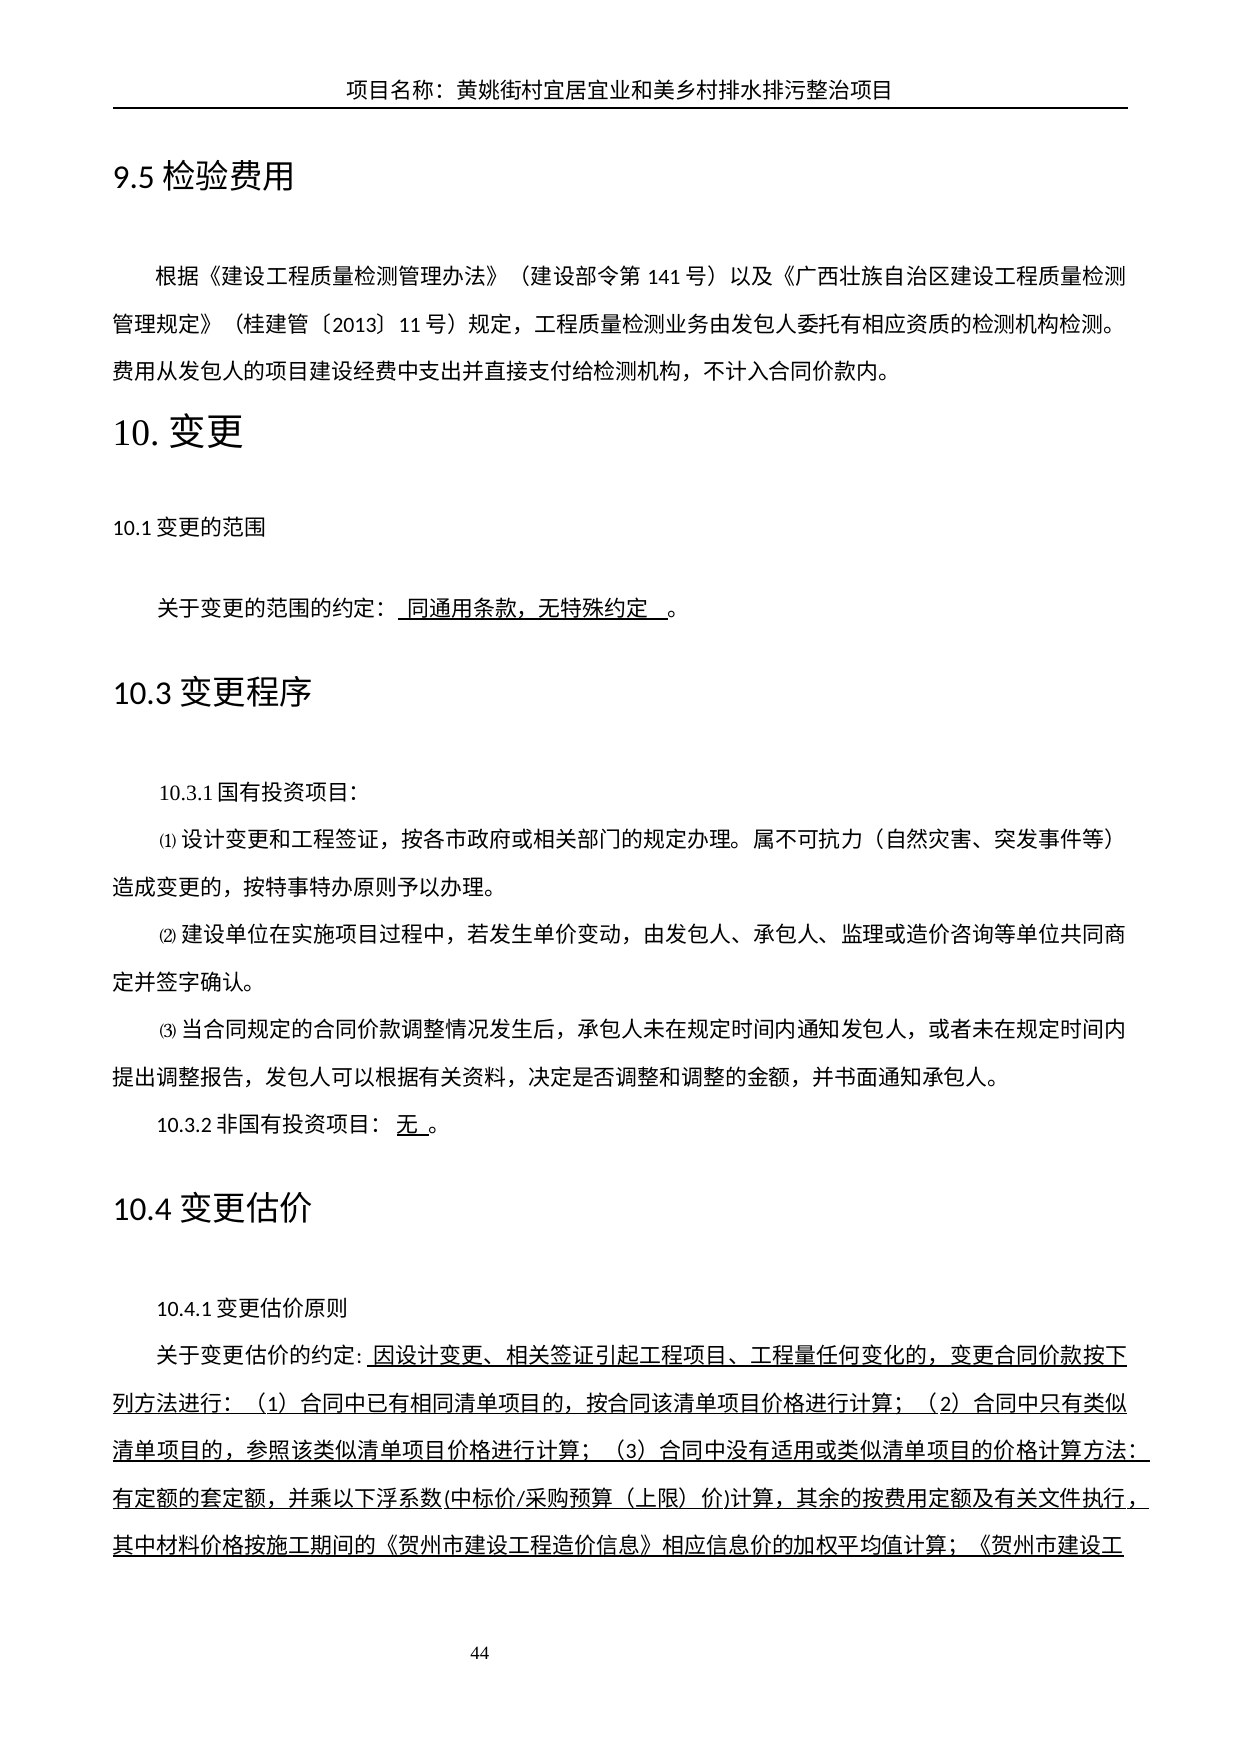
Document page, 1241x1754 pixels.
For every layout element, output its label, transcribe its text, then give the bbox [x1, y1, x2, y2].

text 根据《建设工程质量检测管理办法》（建设部令第141号）以及《广西壮族自治区建设工程质量检测管理规定》（桂建管〔2013〕11号）规定，工程质量检测业务由发包人委托有相应资质的检测机构检测。费用从发包人的项目建设经费中支出并直接支付给检测机构，不计入合同价款内。 [112, 259, 1128, 386]
text 9.5 检验费用 [112, 150, 1128, 198]
text 10.1 变更的范围 [112, 510, 1128, 542]
text 10. 变更 [112, 402, 1128, 456]
text 10.4.1 变更估价原则 [112, 1291, 1128, 1322]
text 关于变更的范围的约定： 同通用条款，无特殊约定 。 [112, 591, 1128, 622]
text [112, 1461, 1128, 1560]
text ⑶当合同规定的合同价款调整情况发生后，承包人未在规定时间内通知发包人，或者未在规定时间内提出调整报告，发包人可以根据有关资料，决定是否调整和调整的金额，并书面通知承包人。 [112, 1012, 1128, 1091]
text 10.3 变更程序 [112, 665, 1128, 714]
text 10.3.1国有投资项目： [112, 774, 1128, 806]
text 10.4 变更估价 [112, 1182, 1128, 1230]
text 10.3.2 非国有投资项目： 无 。 [112, 1107, 1128, 1139]
text ⑵建设单位在实施项目过程中，若发生单价变动，由发包人、承包人、监理或造价咨询等单位共同商定并签字确认。 [112, 917, 1128, 996]
text ⑴设计变更和工程签证，按各市政府或相关部门的规定办理。属不可抗力（自然灾害、突发事件等）造成变更的，按特事特办原则予以办理。 [112, 822, 1128, 901]
